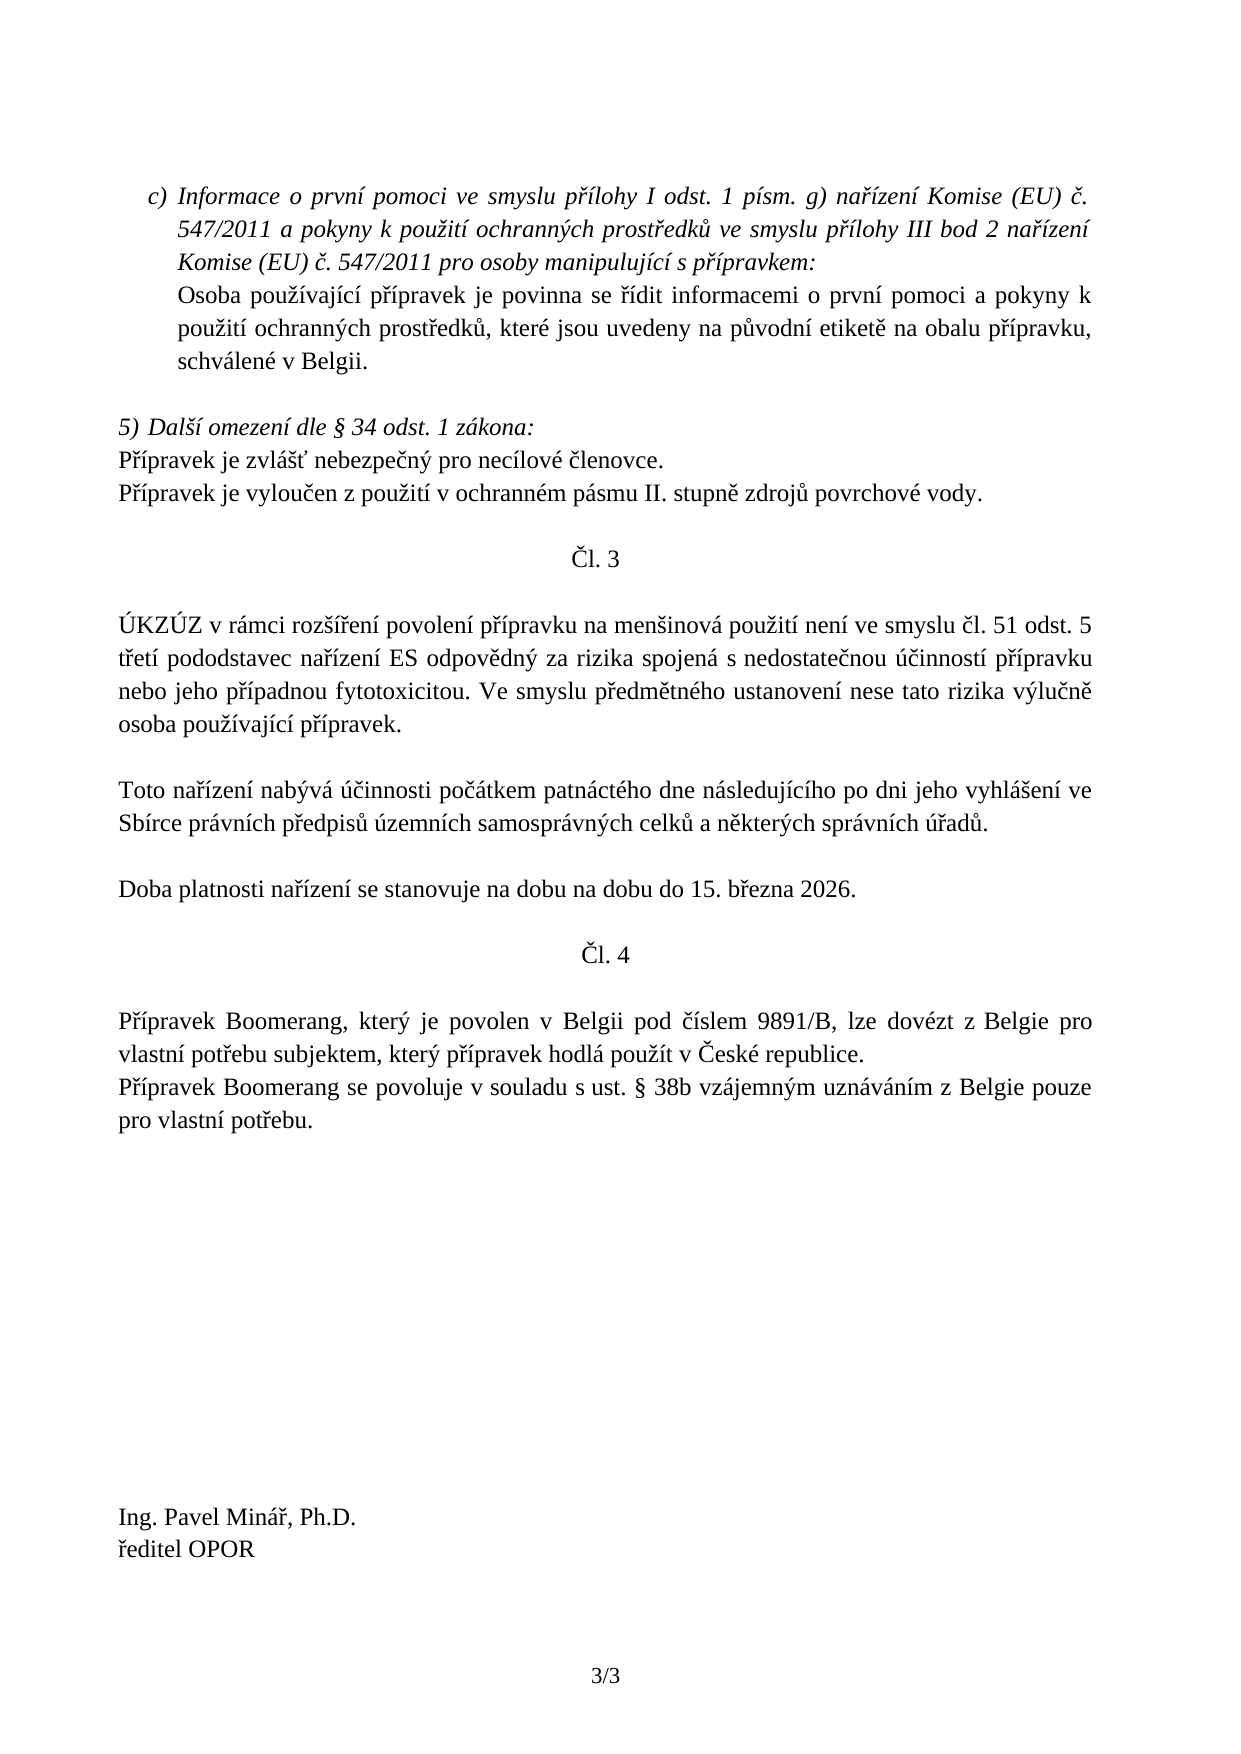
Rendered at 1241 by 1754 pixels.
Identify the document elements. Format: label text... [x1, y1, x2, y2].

text Přípravek Boomerang se povoluje v souladu s ust. § 38b vzájemným uznáváním z Belgie pouze pro vlastní potřebu. [118, 1072, 1092, 1134]
text Ing. Pavel Minář, Ph.D. [118, 1502, 1092, 1530]
text Čl. 3 [118, 544, 1092, 573]
text ÚKZÚZ v rámci rozšíření povolení přípravku na menšinová použití není ve smyslu čl. 51 odst. 5 třetí pododstavec nařízení ES odpovědný za rizika spojená s nedostatečnou účinností přípravku nebo jeho případnou fytotoxicitou. Ve smyslu předmětného ustanovení nese tato rizika výlučně osoba používající přípravek. [118, 610, 1092, 738]
text Čl. 4 [118, 940, 1092, 969]
list Informace o první pomoci ve smyslu přílohy I odst. 1 písm. g) nařízení Komise (EU) č. 547/2011 a pokyny k použití ochranných prostředků ve smyslu přílohy III bod 2 nařízení Komise (EU) č. 547/2011 pro osoby manipulující s přípravkem: [148, 181, 1092, 276]
text Osoba používající přípravek je povinna se řídit informacemi o první pomoci a pokyny k použití ochranných prostředků, které jsou uvedeny na původní etiketě na obalu přípravku, schválené v Belgii. [177, 280, 1092, 374]
text Přípravek je vyloučen z použití v ochranném pásmu II. stupně zdrojů povrchové vody. [118, 478, 1092, 507]
text Toto nařízení nabývá účinnosti počátkem patnáctého dne následujícího po dni jeho vyhlášení ve Sbírce právních předpisů územních samosprávných celků a některých správních úřadů. [118, 775, 1092, 837]
list Další omezení dle § 34 odst. 1 zákona: [118, 412, 1092, 441]
text ředitel OPOR [118, 1534, 1092, 1563]
text Přípravek je zvlášť nebezpečný pro necílové členovce. [118, 445, 1092, 474]
text Doba platnosti nařízení se stanovuje na dobu na dobu do 15. března 2026. [118, 874, 1092, 903]
text Přípravek Boomerang, který je povolen v Belgii pod číslem 9891/B, lze dovézt z Belgie pro vlastní potřebu subjektem, který přípravek hodlá použít v České republice. [118, 1006, 1092, 1068]
